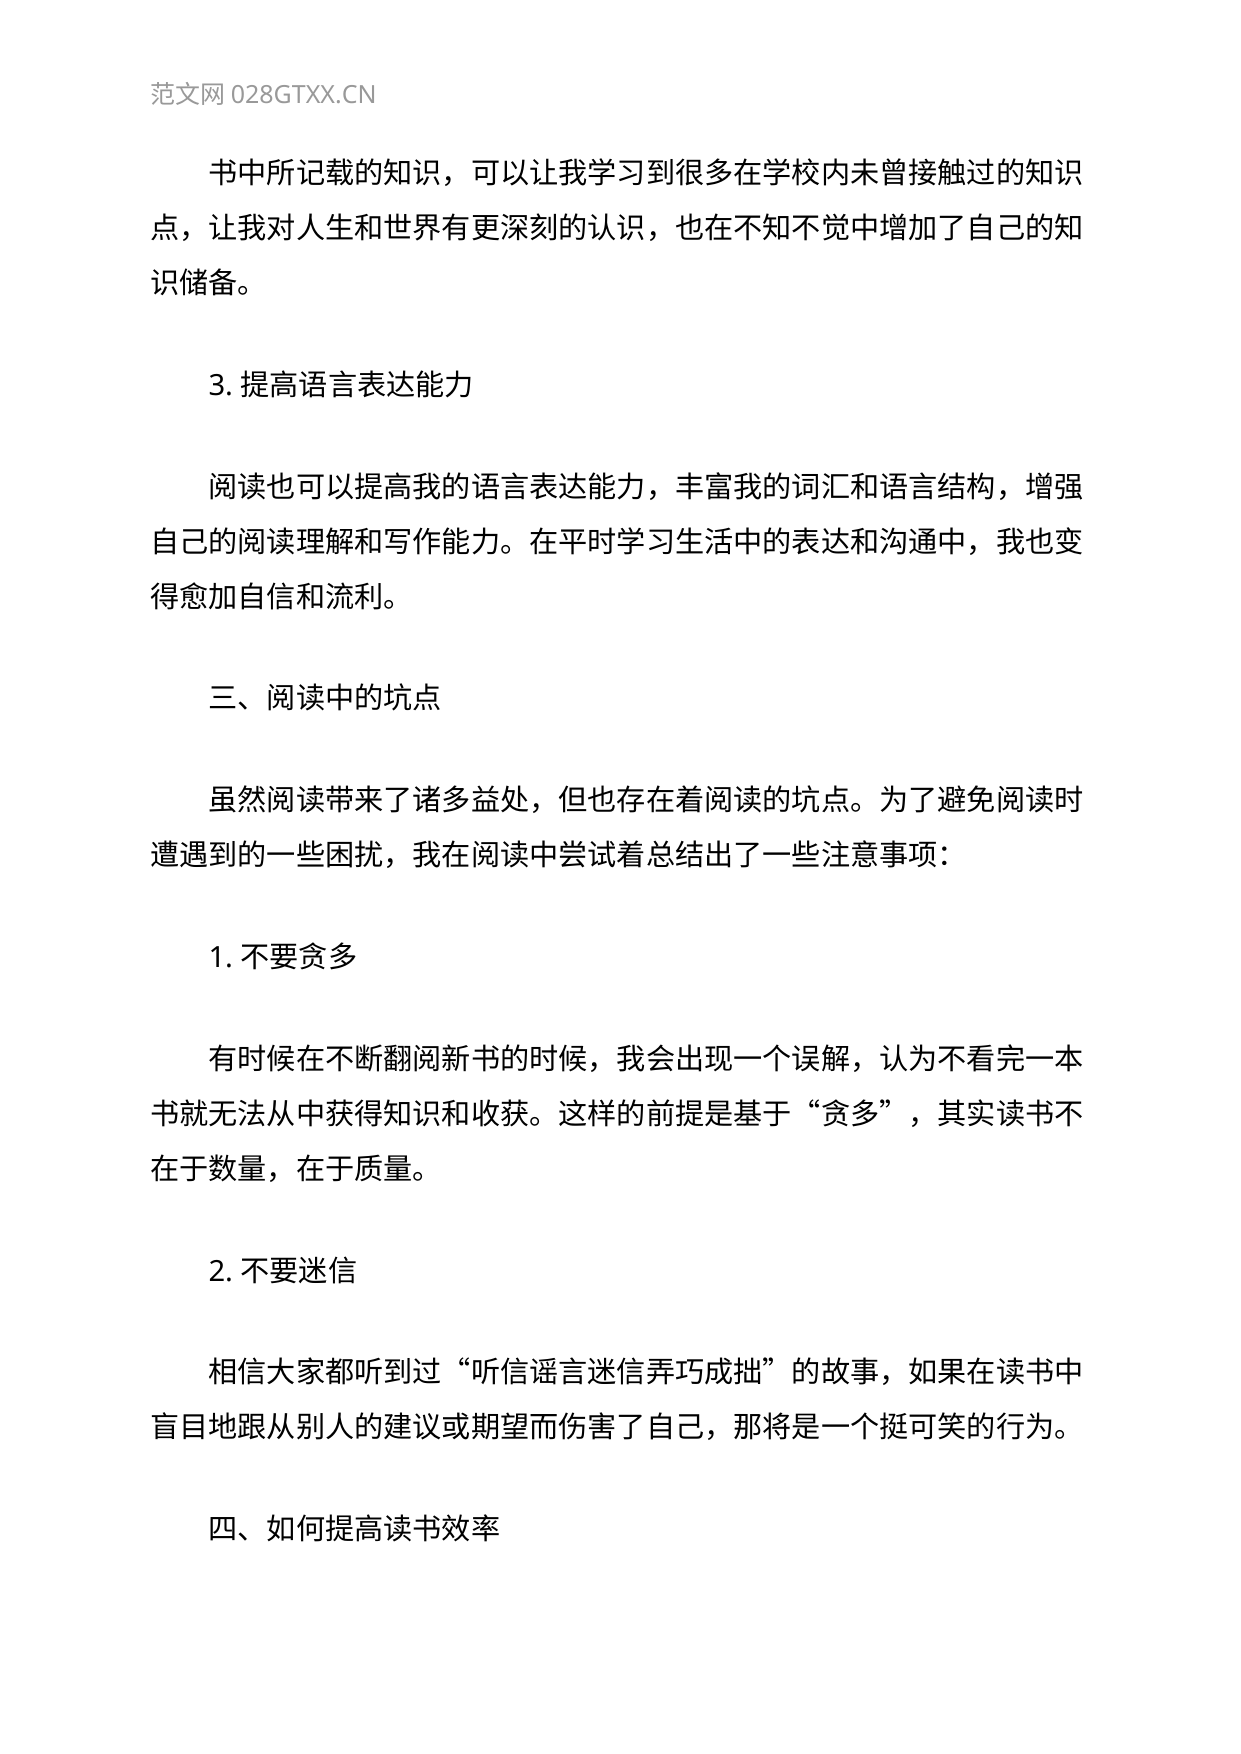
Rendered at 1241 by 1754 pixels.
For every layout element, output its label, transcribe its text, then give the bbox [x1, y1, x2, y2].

text 2. 不要迷信 [150, 1247, 1090, 1289]
text 有时候在不断翻阅新书的时候，我会出现一个误解，认为不看完一本书就无法从中获得知识和收获。这样的前提是基于“贪多”，其实读书不在于数量，在于质量。 [150, 1036, 1090, 1188]
text 相信大家都听到过“听信谣言迷信弄巧成拙”的故事，如果在读书中盲目地跟从别人的建议或期望而伤害了自己，那将是一个挺可笑的行为。 [150, 1349, 1090, 1446]
text 四、如何提高读书效率 [150, 1506, 1090, 1548]
text 书中所记载的知识，可以让我学习到很多在学校内未曾接触过的知识点，让我对人生和世界有更深刻的认识，也在不知不觉中增加了自己的知识储备。 [150, 150, 1090, 302]
text 虽然阅读带来了诸多益处，但也存在着阅读的坑点。为了避免阅读时遭遇到的一些困扰，我在阅读中尝试着总结出了一些注意事项： [150, 777, 1090, 874]
text 三、阅读中的坑点 [150, 675, 1090, 717]
text 3. 提高语言表达能力 [150, 362, 1090, 404]
text 阅读也可以提高我的语言表达能力，丰富我的词汇和语言结构，增强自己的阅读理解和写作能力。在平时学习生活中的表达和沟通中，我也变得愈加自信和流利。 [150, 463, 1090, 616]
text 1. 不要贪多 [150, 933, 1090, 976]
